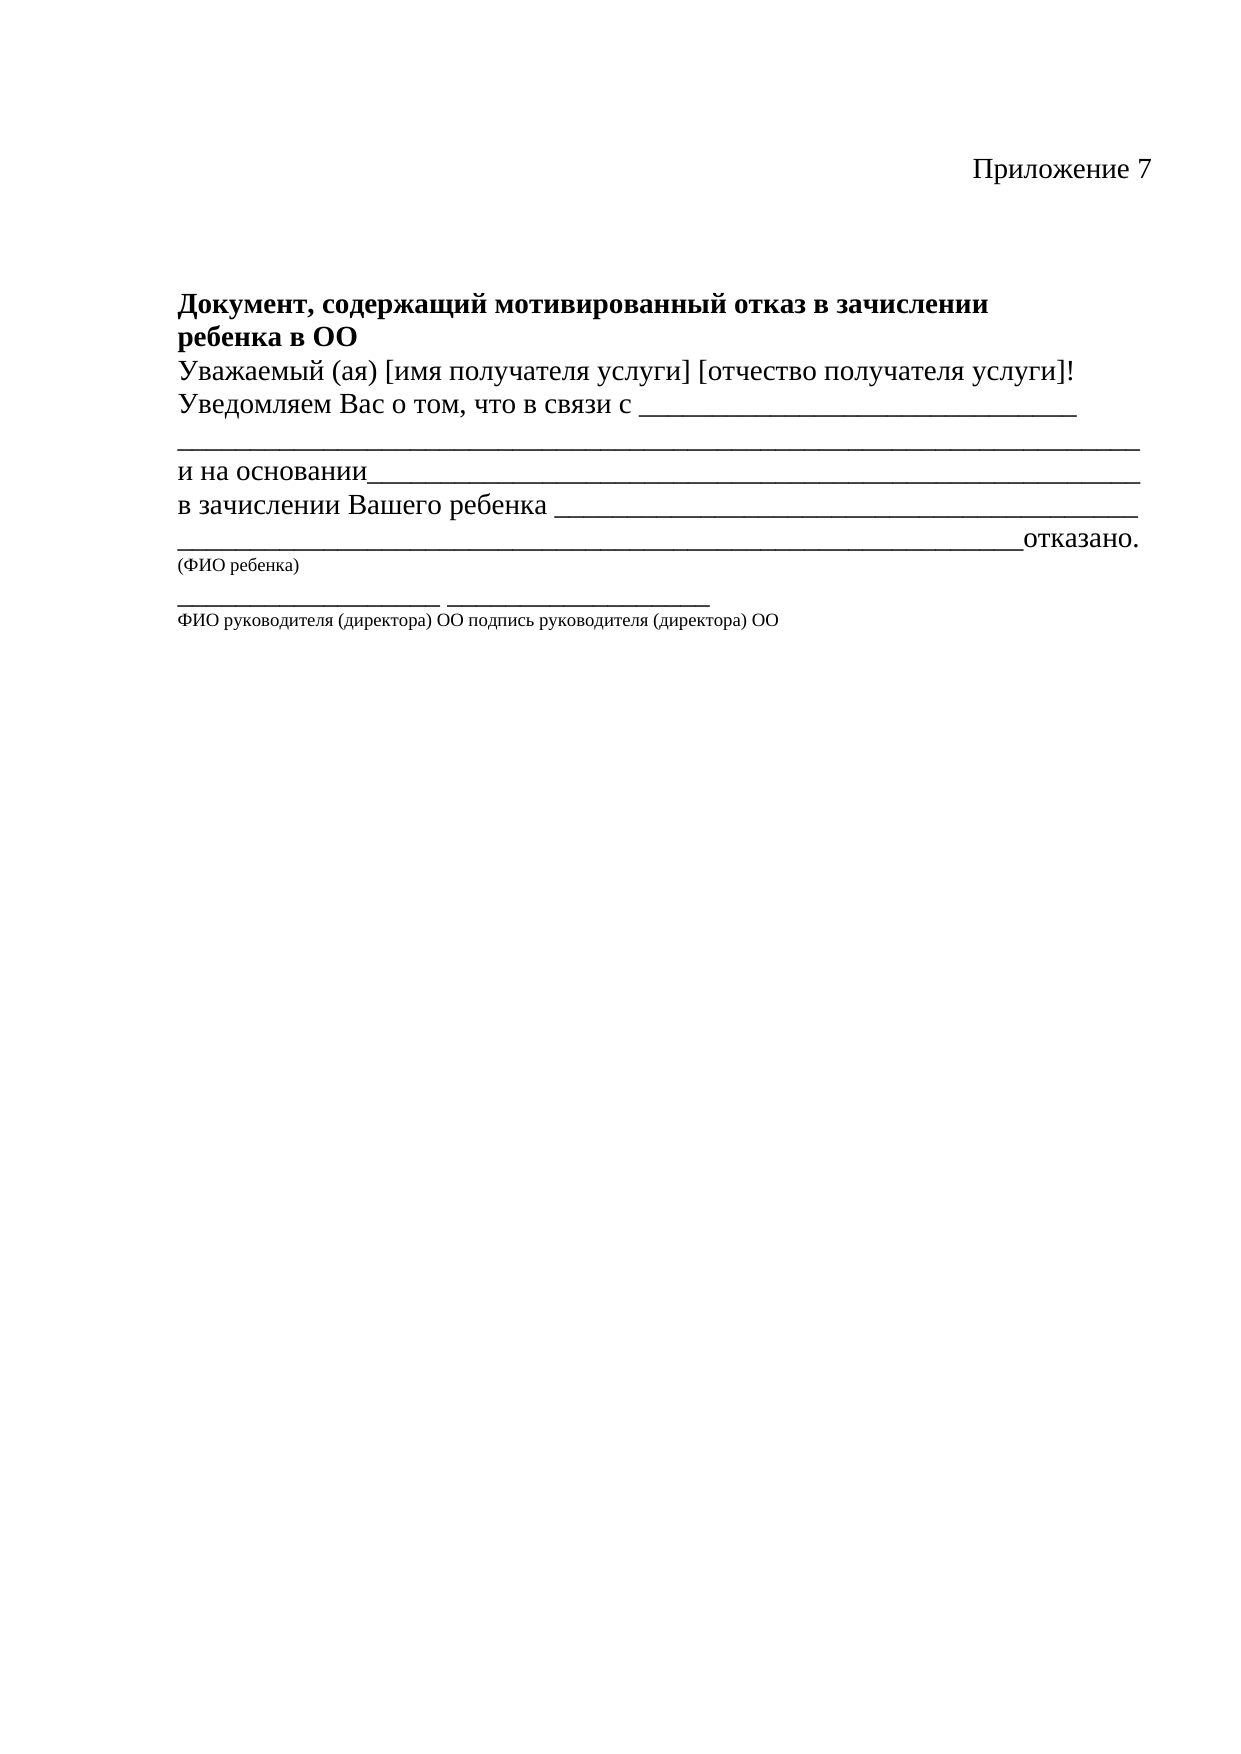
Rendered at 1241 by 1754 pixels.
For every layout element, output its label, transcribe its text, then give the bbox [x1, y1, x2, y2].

text Приложение 7 [177, 152, 1152, 185]
text (ФИО ребенка) [177, 554, 1152, 576]
text __________________________________________________________отказано. [177, 521, 1152, 554]
text в зачислении Вашего ребенка ________________________________________ [177, 487, 1152, 521]
text ребенка в ОО [177, 319, 1152, 353]
text и на основании_____________________________________________________ [177, 453, 1152, 487]
text Уведомляем Вас о том, что в связи с ______________________________ [177, 386, 1152, 420]
text __________________ __________________ [177, 576, 1152, 609]
text ФИО руководителя (директора) ОО подпись руководителя (директора) ОО [177, 609, 1152, 631]
text __________________________________________________________________ [177, 420, 1152, 453]
text Уважаемый (ая) [имя получателя услуги] [отчество получателя услуги]! [177, 353, 1152, 386]
text Документ, содержащий мотивированный отказ в зачислении [177, 286, 1152, 319]
